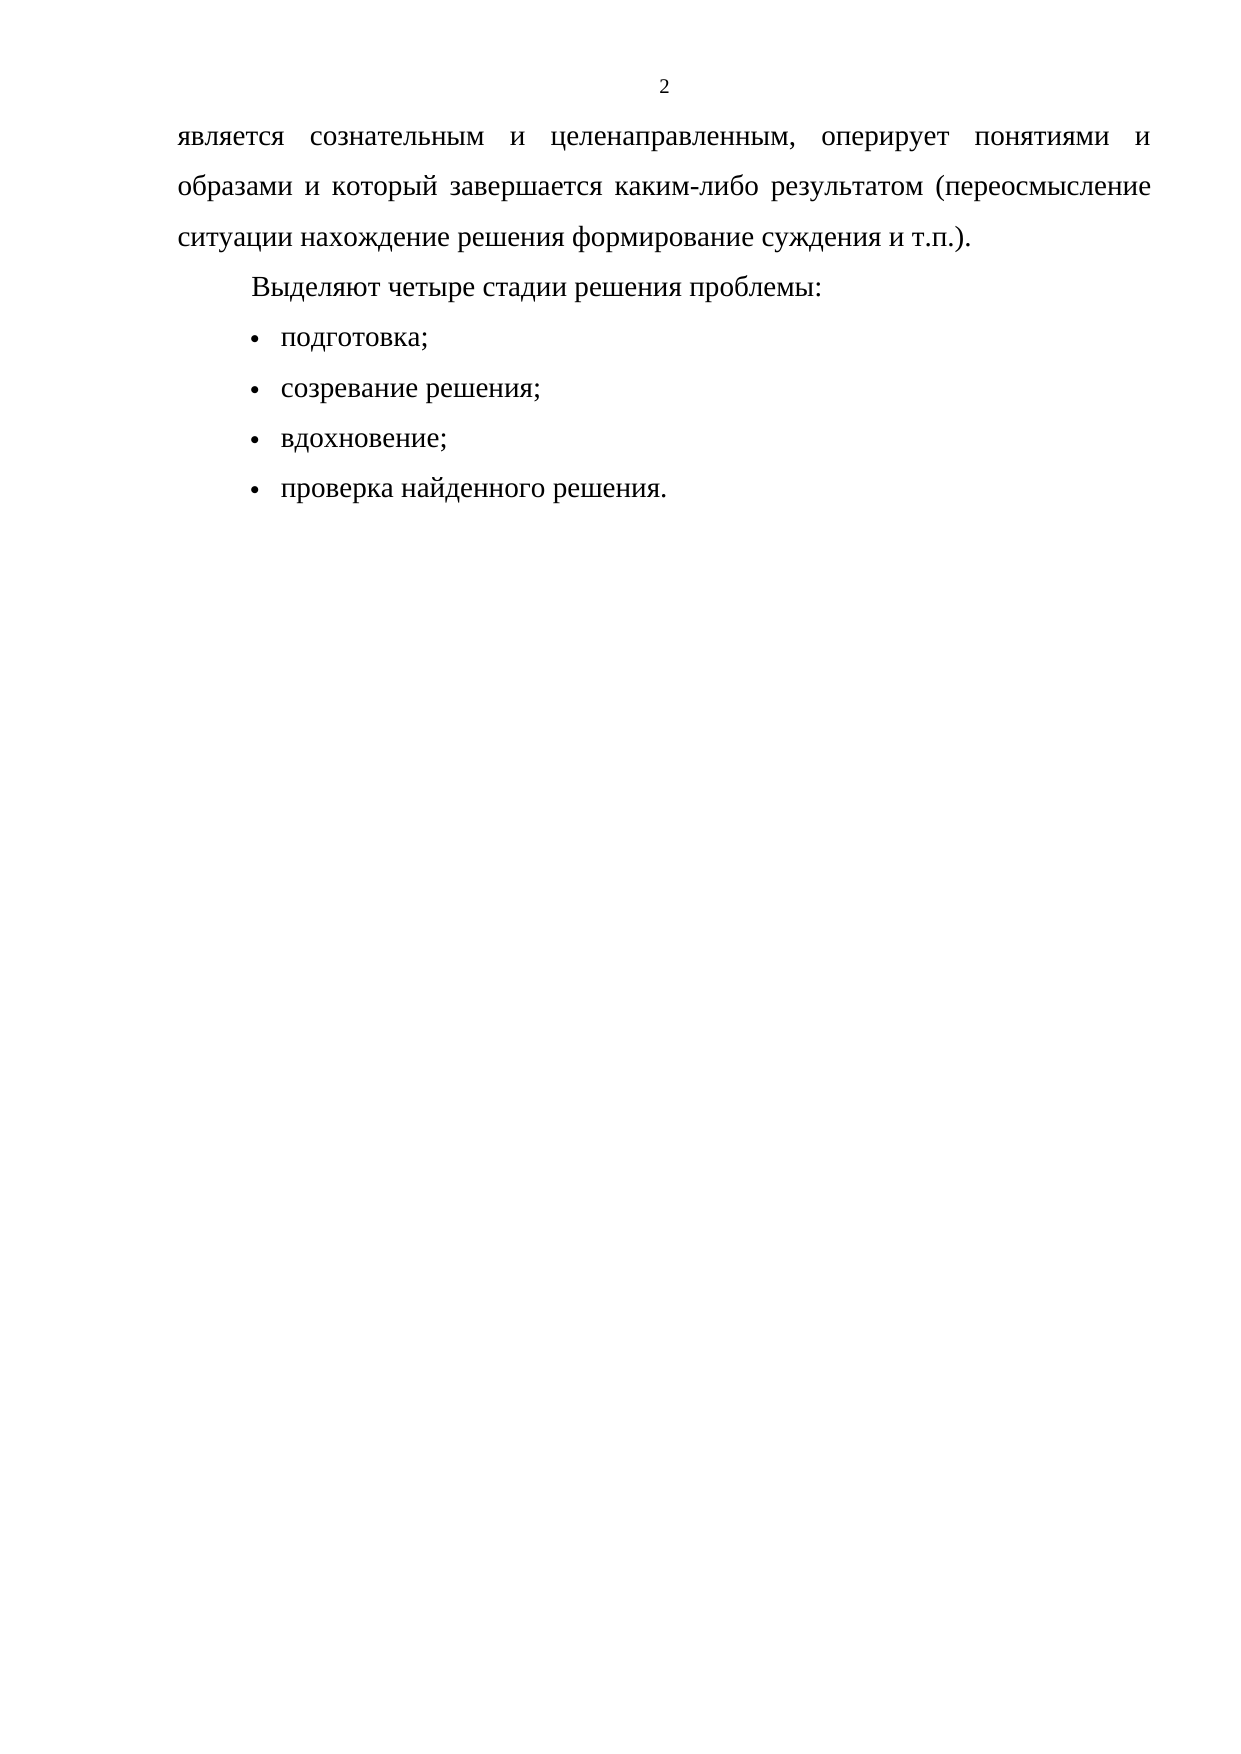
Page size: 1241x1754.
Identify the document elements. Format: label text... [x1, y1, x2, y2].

list вдохновение; [177, 420, 1152, 453]
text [177, 118, 1152, 252]
list созревание решения; [177, 370, 1152, 403]
list подготовка; [177, 319, 1152, 353]
text Выделяют четыре стадии решения проблемы: [177, 269, 1152, 303]
list проверка найденного решения. [177, 470, 1152, 504]
